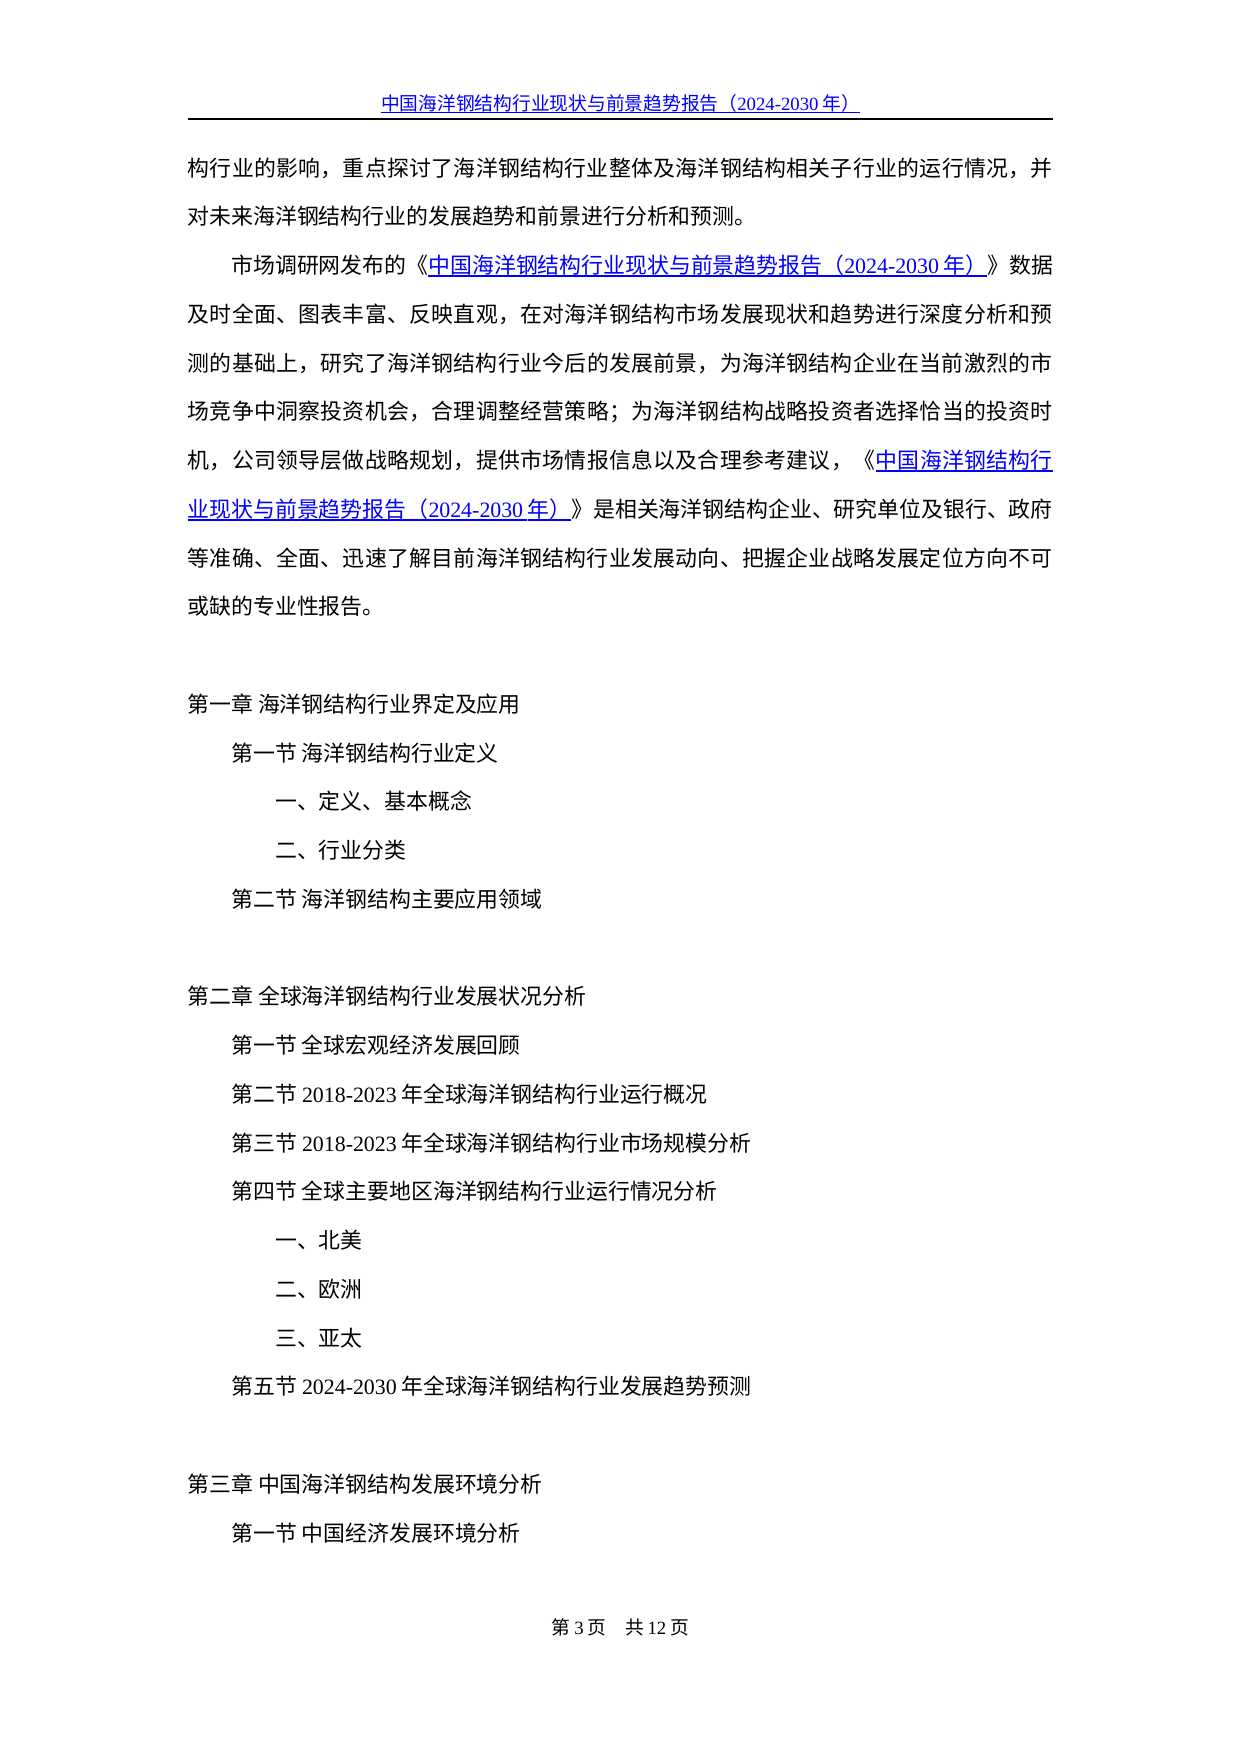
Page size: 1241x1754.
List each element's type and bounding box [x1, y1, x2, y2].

text [187, 150, 1053, 1548]
